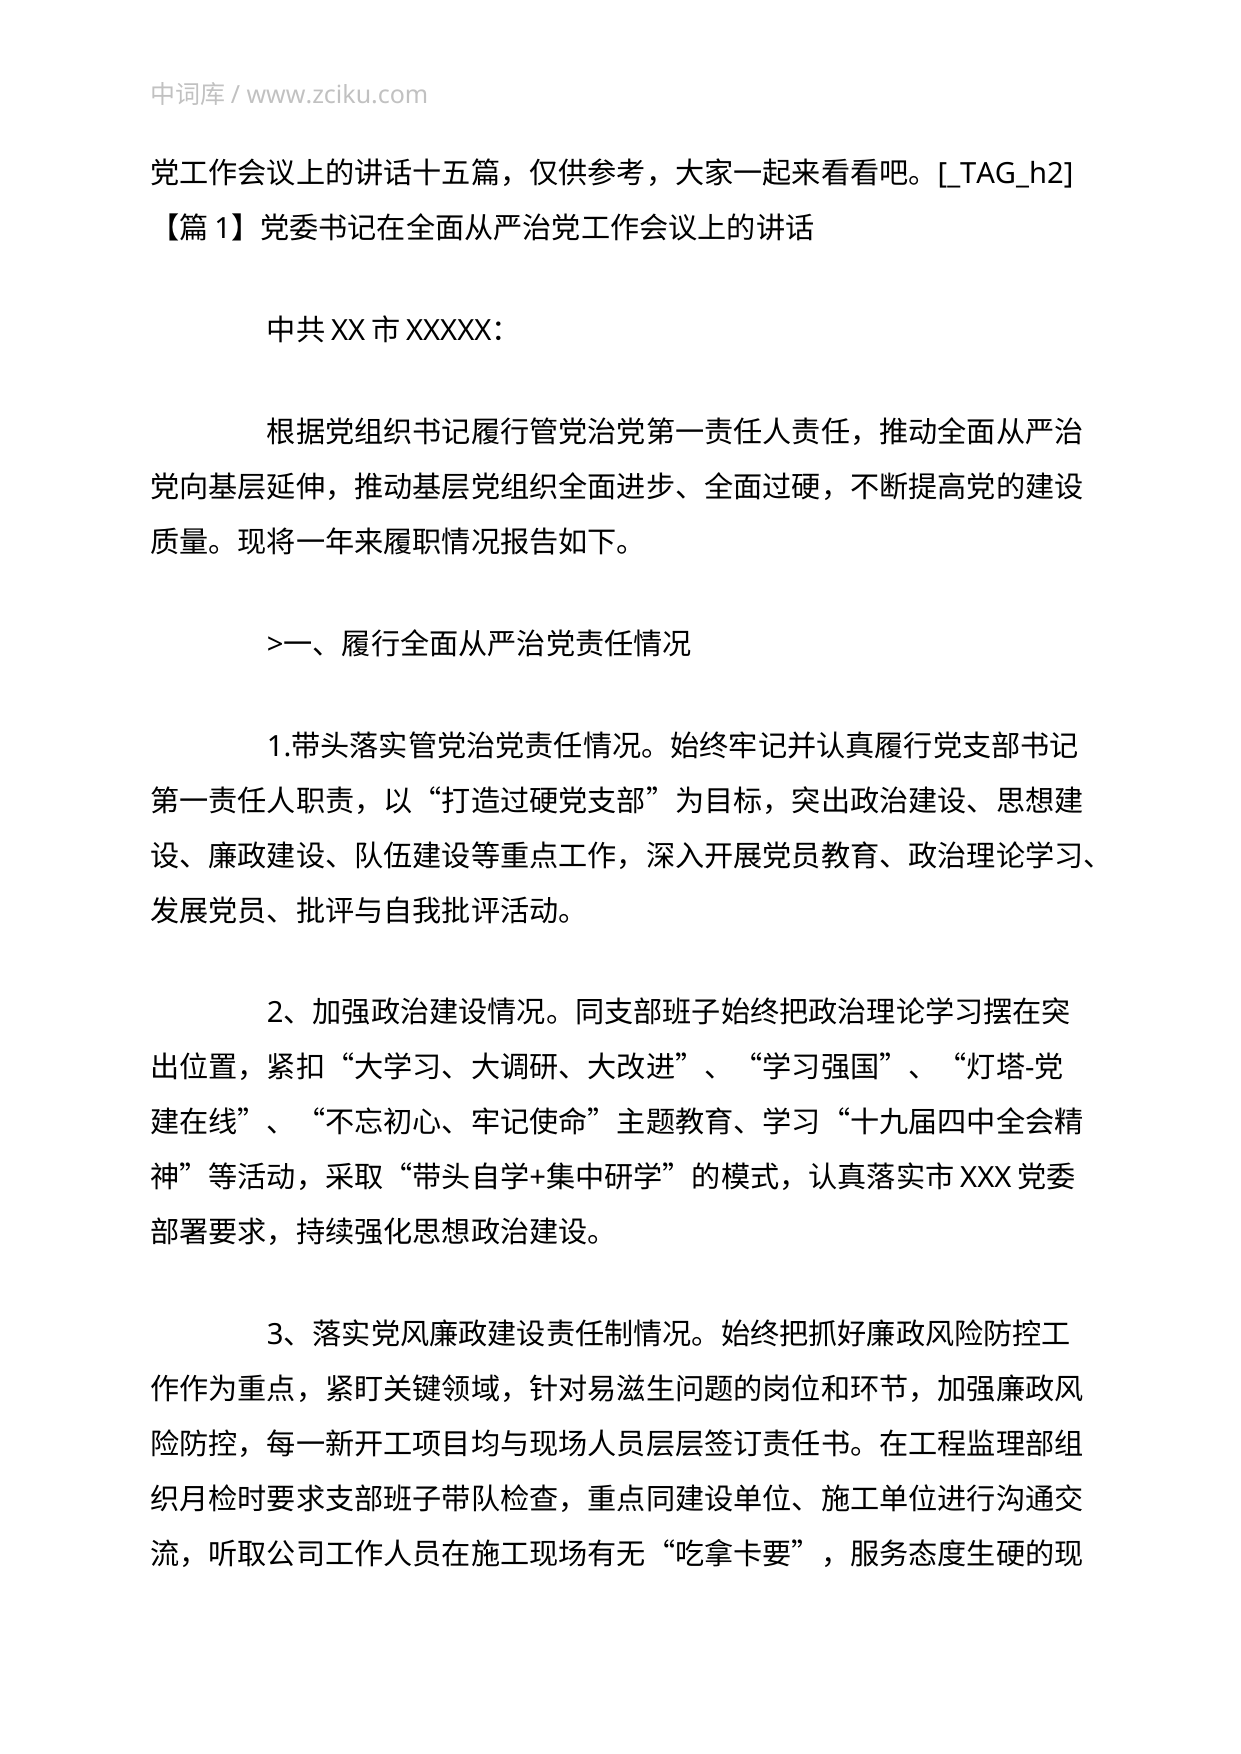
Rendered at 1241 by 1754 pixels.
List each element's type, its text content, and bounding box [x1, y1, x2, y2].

text 2、加强政治建设情况。同支部班子始终把政治理论学习摆在突出位置，紧扣“大学习、大调研、大改进”、“学习强国”、“灯塔-党建在线”、“不忘初心、牢记使命”主题教育、学习“十九届四中全会精神”等活动，采取“带头自学+集中研学”的模式，认真落实市XXX党委部署要求，持续强化思想政治建设。 [150, 989, 1090, 1251]
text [150, 1311, 1090, 1573]
text >一、履行全面从严治党责任情况 [150, 621, 1090, 663]
text 1.带头落实管党治党责任情况。始终牢记并认真履行党支部书记第一责任人职责，以“打造过硬党支部”为目标，突出政治建设、思想建设、廉政建设、队伍建设等重点工作，深入开展党员教育、政治理论学习、发展党员、批评与自我批评活动。 [150, 722, 1090, 929]
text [150, 150, 1090, 247]
text 中共XX市XXXXX： [150, 307, 1090, 349]
text 根据党组织书记履行管党治党第一责任人责任，推动全面从严治党向基层延伸，推动基层党组织全面进步、全面过硬，不断提高党的建设质量。现将一年来履职情况报告如下。 [150, 409, 1090, 561]
